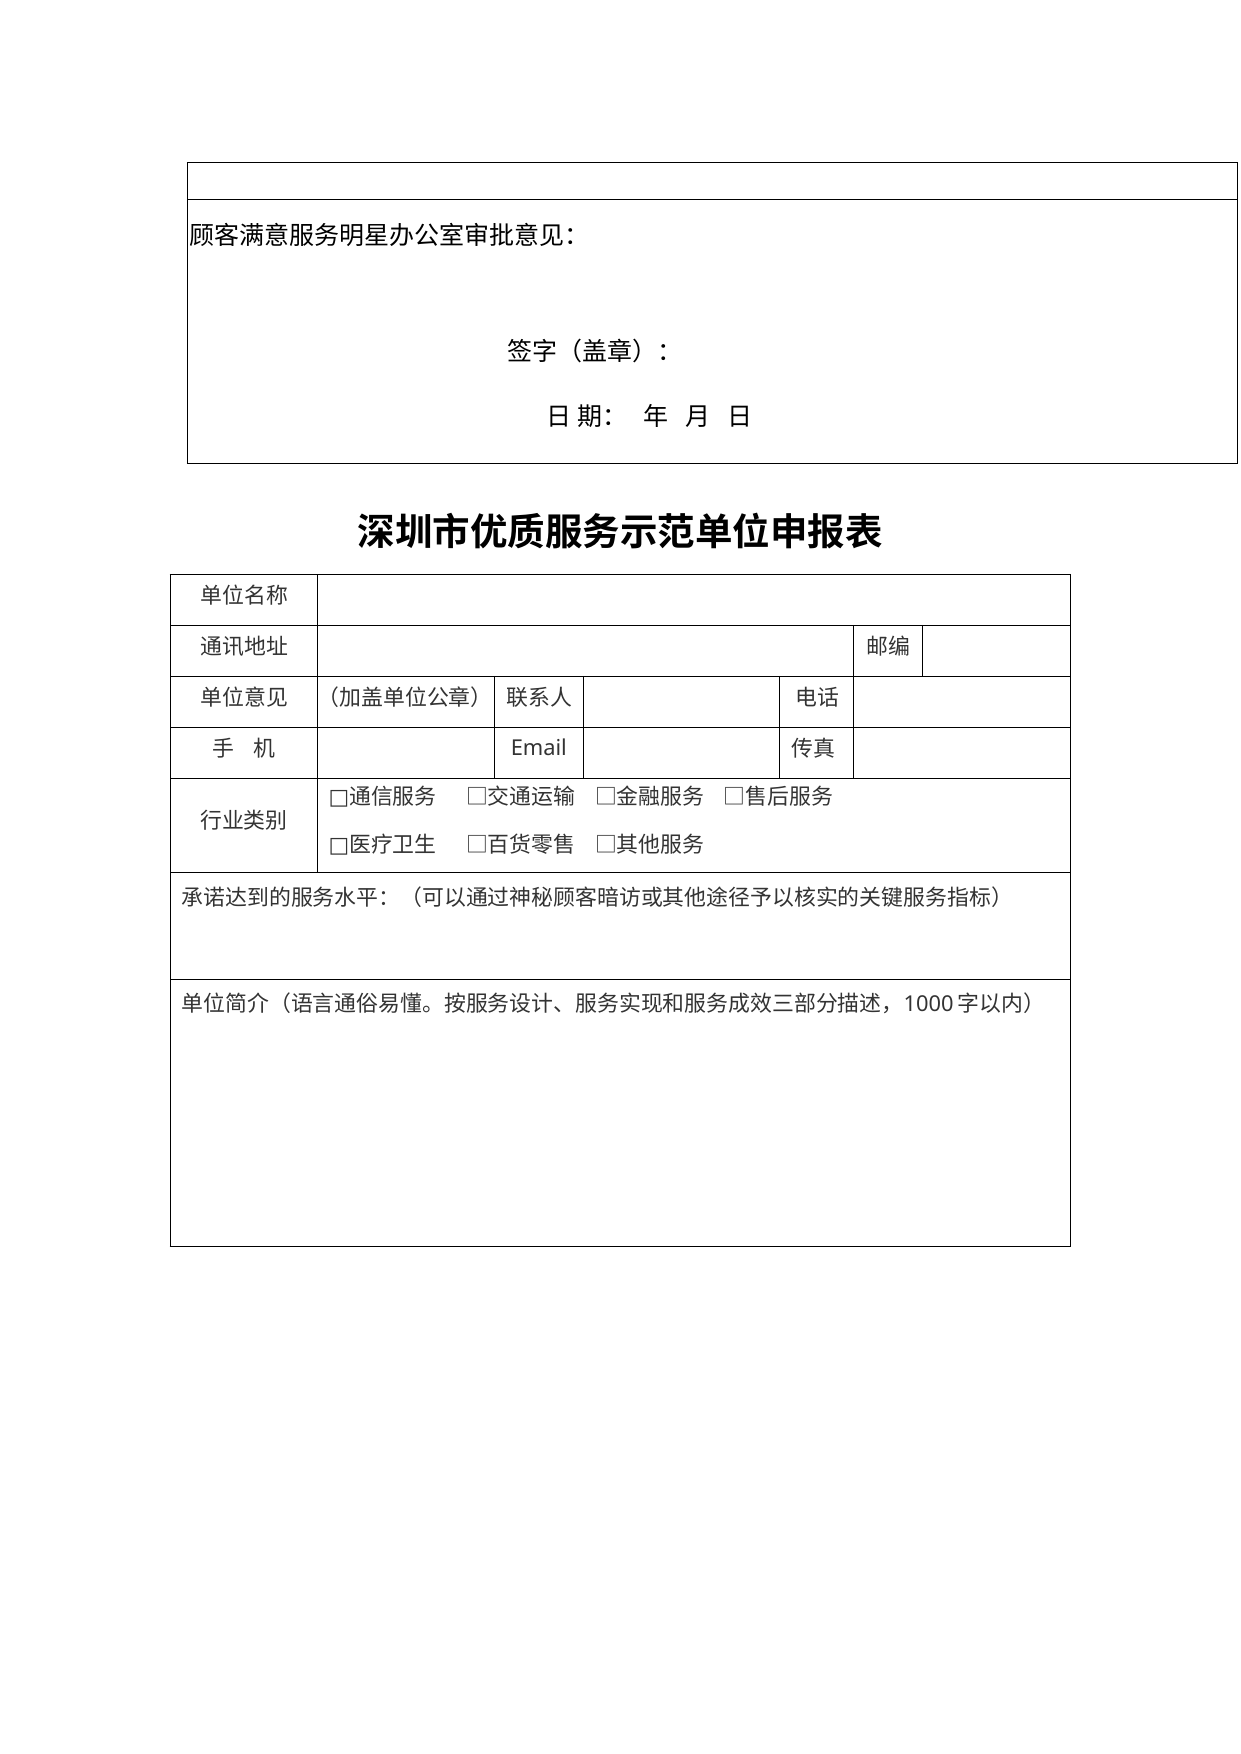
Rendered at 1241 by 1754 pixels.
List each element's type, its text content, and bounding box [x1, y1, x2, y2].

table_cell 联系人 [495, 677, 583, 727]
table_cell [923, 626, 1070, 676]
table_header [318, 575, 1070, 625]
table_cell □通信服务 □交通运输 □金融服务 □售后服务 □医疗卫生 □百货零售 □其他服务 [318, 779, 1070, 872]
table_cell 单位意见 [171, 677, 317, 727]
table_header 单位名称 [171, 575, 317, 625]
table_cell [318, 626, 853, 676]
table_cell [854, 677, 1070, 727]
text 深圳市优质服务示范单位申报表 [187, 496, 1053, 561]
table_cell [188, 163, 1237, 199]
table_cell 行业类别 [171, 779, 317, 872]
table_cell 顾客满意服务明星办公室审批意见： 签字（盖章）： 日 期： 年 月 日 [188, 200, 1237, 463]
table_cell [584, 677, 779, 727]
table_cell 通讯地址 [171, 626, 317, 676]
table_cell [854, 728, 1070, 778]
table_cell Email [495, 728, 583, 778]
table_cell [584, 728, 779, 778]
table_cell 电话 [780, 677, 853, 727]
table_cell 承诺达到的服务水平：（可以通过神秘顾客暗访或其他途径予以核实的关键服务指标） [171, 873, 1070, 979]
table_cell 手 机 [171, 728, 317, 778]
table_cell 邮编 [854, 626, 922, 676]
table_cell （加盖单位公章） [318, 677, 494, 727]
table_cell 单位简介（语言通俗易懂。按服务设计、服务实现和服务成效三部分描述，1000字以内） [171, 980, 1070, 1246]
table_cell [318, 728, 494, 778]
table_cell 传真 [780, 728, 853, 778]
